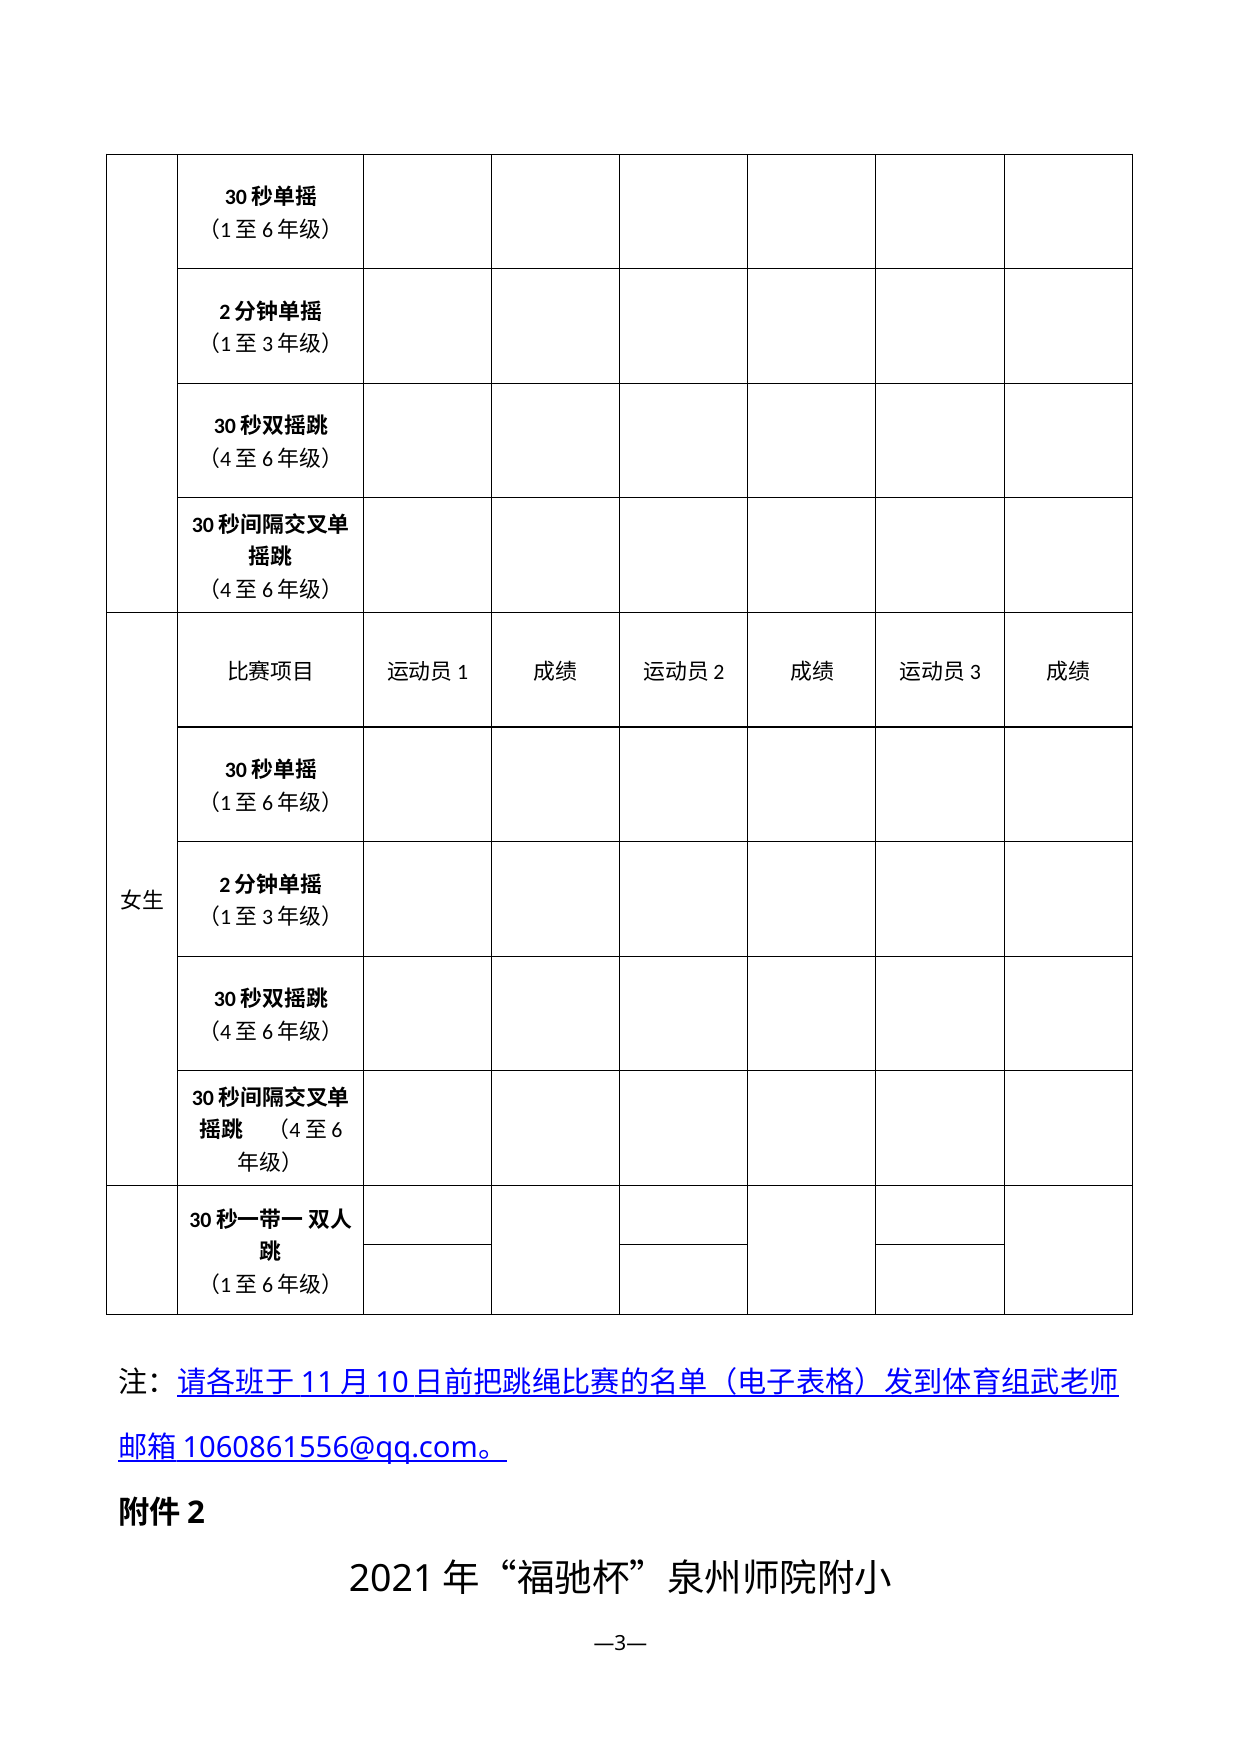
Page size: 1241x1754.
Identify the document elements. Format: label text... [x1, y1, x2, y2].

table_cell [876, 842, 1004, 956]
table_cell [620, 842, 747, 956]
table_cell [748, 1071, 875, 1185]
table_cell [364, 728, 491, 841]
table_cell 比赛项目 [178, 613, 363, 726]
table_cell [620, 1186, 747, 1244]
table_cell [492, 269, 619, 383]
table_cell [620, 155, 747, 268]
table_cell [1005, 728, 1132, 841]
table_cell 运动员2 [620, 613, 747, 726]
table_cell [492, 728, 619, 841]
table_cell [620, 728, 747, 841]
table_cell [364, 1071, 491, 1185]
table_cell [107, 1186, 177, 1314]
table_cell [364, 842, 491, 956]
table_cell [1005, 384, 1132, 497]
table_cell [1005, 498, 1132, 612]
table_cell [492, 957, 619, 1070]
table_cell [492, 155, 619, 268]
table_cell [1005, 957, 1132, 1070]
table_cell [876, 498, 1004, 612]
table_cell 2分钟单摇 （1至3年级） [178, 842, 363, 956]
table_cell [876, 155, 1004, 268]
table_cell 运动员1 [364, 613, 491, 726]
table_cell [364, 384, 491, 497]
text 附件2 [118, 1478, 1122, 1543]
table_cell [876, 957, 1004, 1070]
table_cell [492, 498, 619, 612]
table_cell [1005, 269, 1132, 383]
table_cell 30秒一带一 双人跳 （1至6年级） [178, 1186, 363, 1314]
table_cell 30秒间隔交叉单摇跳 （4至6年级） [178, 498, 363, 612]
table_cell 运动员3 [876, 613, 1004, 726]
table_cell [876, 269, 1004, 383]
table_cell [876, 1245, 1004, 1314]
table_cell [364, 1186, 491, 1244]
table_cell 2分钟单摇 （1至3年级） [178, 269, 363, 383]
table_cell [748, 957, 875, 1070]
table_cell [620, 384, 747, 497]
table_cell [1005, 1071, 1132, 1185]
text 注：请各班于11月10日前把跳绳比赛的名单（电子表格）发到体育组武老师邮箱1060861556@qq.com。 [118, 1348, 1122, 1478]
table_cell [748, 384, 875, 497]
table_cell [876, 1186, 1004, 1244]
table_cell [364, 155, 491, 268]
table_cell [748, 1186, 875, 1314]
table_cell [620, 498, 747, 612]
table_cell 30秒双摇跳 （4至6年级） [178, 957, 363, 1070]
table_cell [620, 1245, 747, 1314]
table_cell 成绩 [748, 613, 875, 726]
table_cell [876, 384, 1004, 497]
table_cell [876, 1071, 1004, 1185]
table_cell [620, 269, 747, 383]
table_cell [492, 842, 619, 956]
table_cell [1005, 842, 1132, 956]
table_header 男生 [107, 155, 177, 612]
table_cell [1005, 1186, 1132, 1314]
table_cell [492, 1186, 619, 1314]
table_cell [364, 498, 491, 612]
table_cell [1005, 155, 1132, 268]
table_cell [620, 1071, 747, 1185]
table_cell [748, 728, 875, 841]
table_cell [492, 1071, 619, 1185]
table_cell [748, 155, 875, 268]
table_cell [748, 269, 875, 383]
table_cell 成绩 [492, 613, 619, 726]
table_cell 30秒单摇 （1至6年级） [178, 155, 363, 268]
table_cell 30秒单摇 （1至6年级） [178, 728, 363, 841]
table_cell 30秒双摇跳 （4至6年级） [178, 384, 363, 497]
table_cell [748, 842, 875, 956]
table_cell [620, 957, 747, 1070]
text 2021年“福驰杯”泉州师院附小 [118, 1543, 1122, 1608]
table_cell [876, 728, 1004, 841]
table_cell 成绩 [1005, 613, 1132, 726]
table_cell 30秒间隔交叉单摇跳 （4至6年级） [178, 1071, 363, 1185]
table_cell [492, 384, 619, 497]
table_cell [748, 498, 875, 612]
table_cell [364, 1245, 491, 1314]
table_cell 女生 [107, 613, 177, 1185]
table_cell [364, 957, 491, 1070]
table_cell [364, 269, 491, 383]
